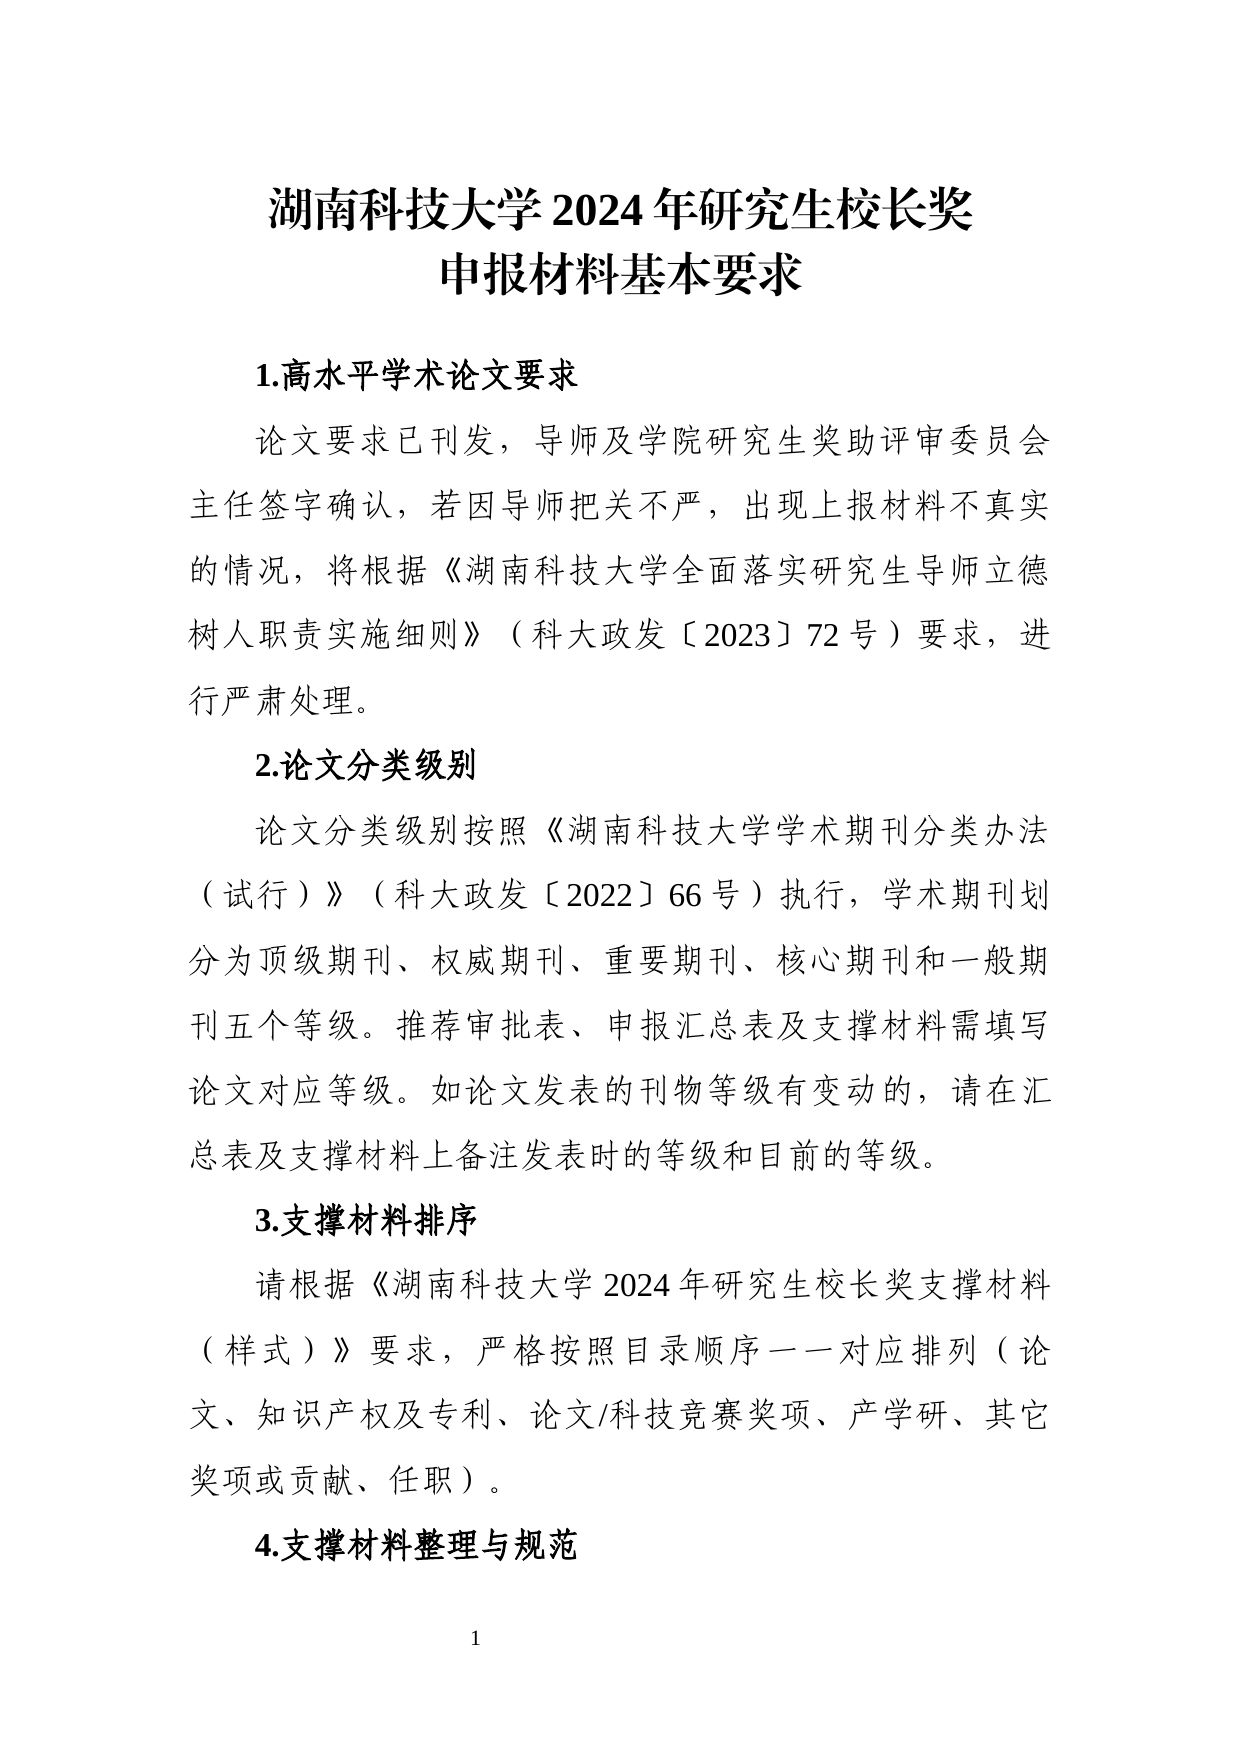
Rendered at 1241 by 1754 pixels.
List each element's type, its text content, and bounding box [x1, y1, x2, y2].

text 1.高水平学术论文要求 [187, 341, 1053, 406]
text 请根据《湖南科技大学2024年研究生校长奖支撑材料（样式）》要求，严格按照目录顺序一一对应排列（论文、知识产权及专利、论文/科技竞赛奖项、产学研、其它奖项或贡献、任职）。 [187, 1251, 1053, 1511]
text 论文要求已刊发，导师及学院研究生奖助评审委员会主任签字确认，若因导师把关不严，出现上报材料不真实的情况，将根据《湖南科技大学全面落实研究生导师立德树人职责实施细则》（科大政发〔2023〕72号）要求，进行严肃处理。 [187, 406, 1053, 731]
text 申报材料基本要求 [187, 243, 1053, 308]
text 湖南科技大学2024年研究生校长奖 [187, 178, 1053, 243]
text 4.支撑材料整理与规范 [187, 1511, 1053, 1576]
text 3.支撑材料排序 [187, 1186, 1053, 1251]
text 2.论文分类级别 [187, 731, 1053, 796]
text 论文分类级别按照《湖南科技大学学术期刊分类办法（试行）》（科大政发〔2022〕66号）执行，学术期刊划分为顶级期刊、权威期刊、重要期刊、核心期刊和一般期刊五个等级。推荐审批表、申报汇总表及支撑材料需填写论文对应等级。如论文发表的刊物等级有变动的，请在汇总表及支撑材料上备注发表时的等级和目前的等级。 [187, 796, 1053, 1186]
